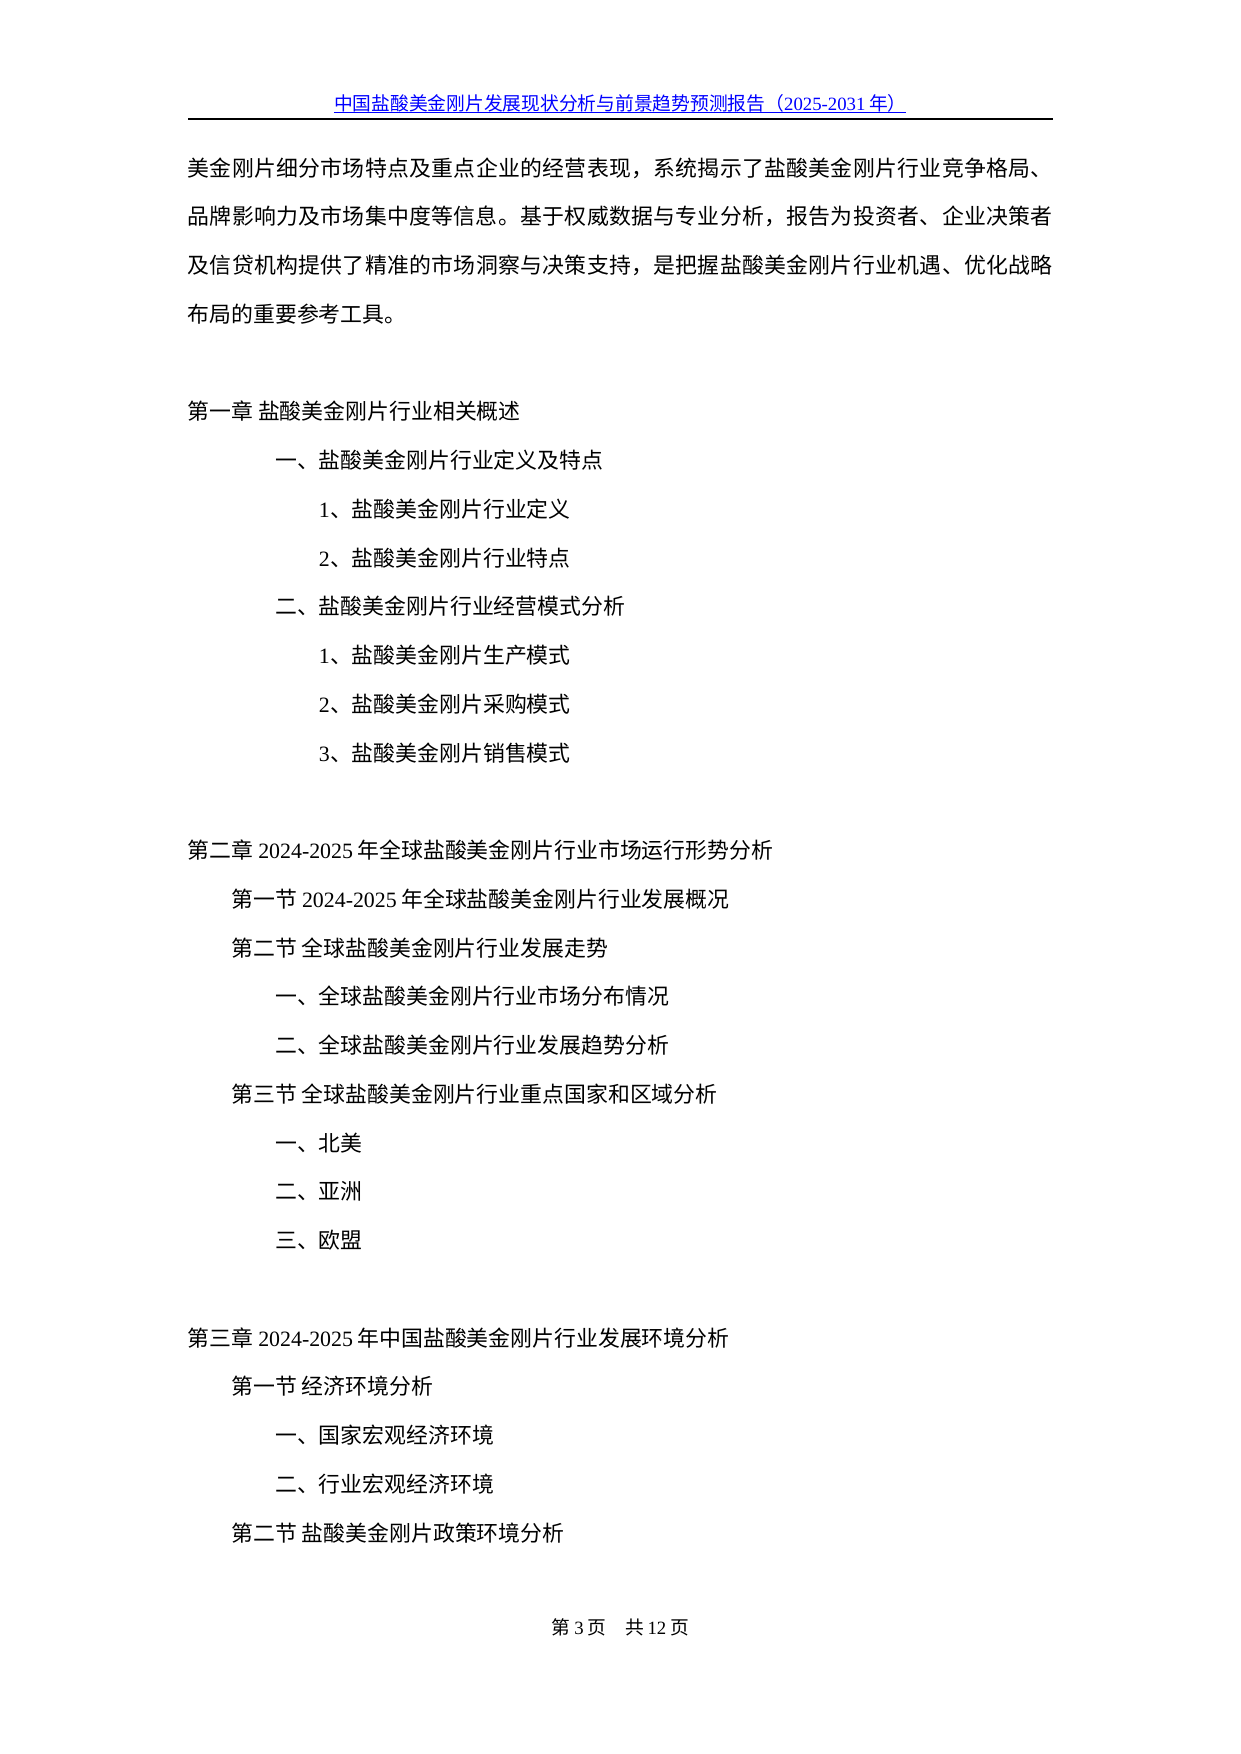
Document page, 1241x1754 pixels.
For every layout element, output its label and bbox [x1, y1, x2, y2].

text [187, 150, 1053, 1548]
